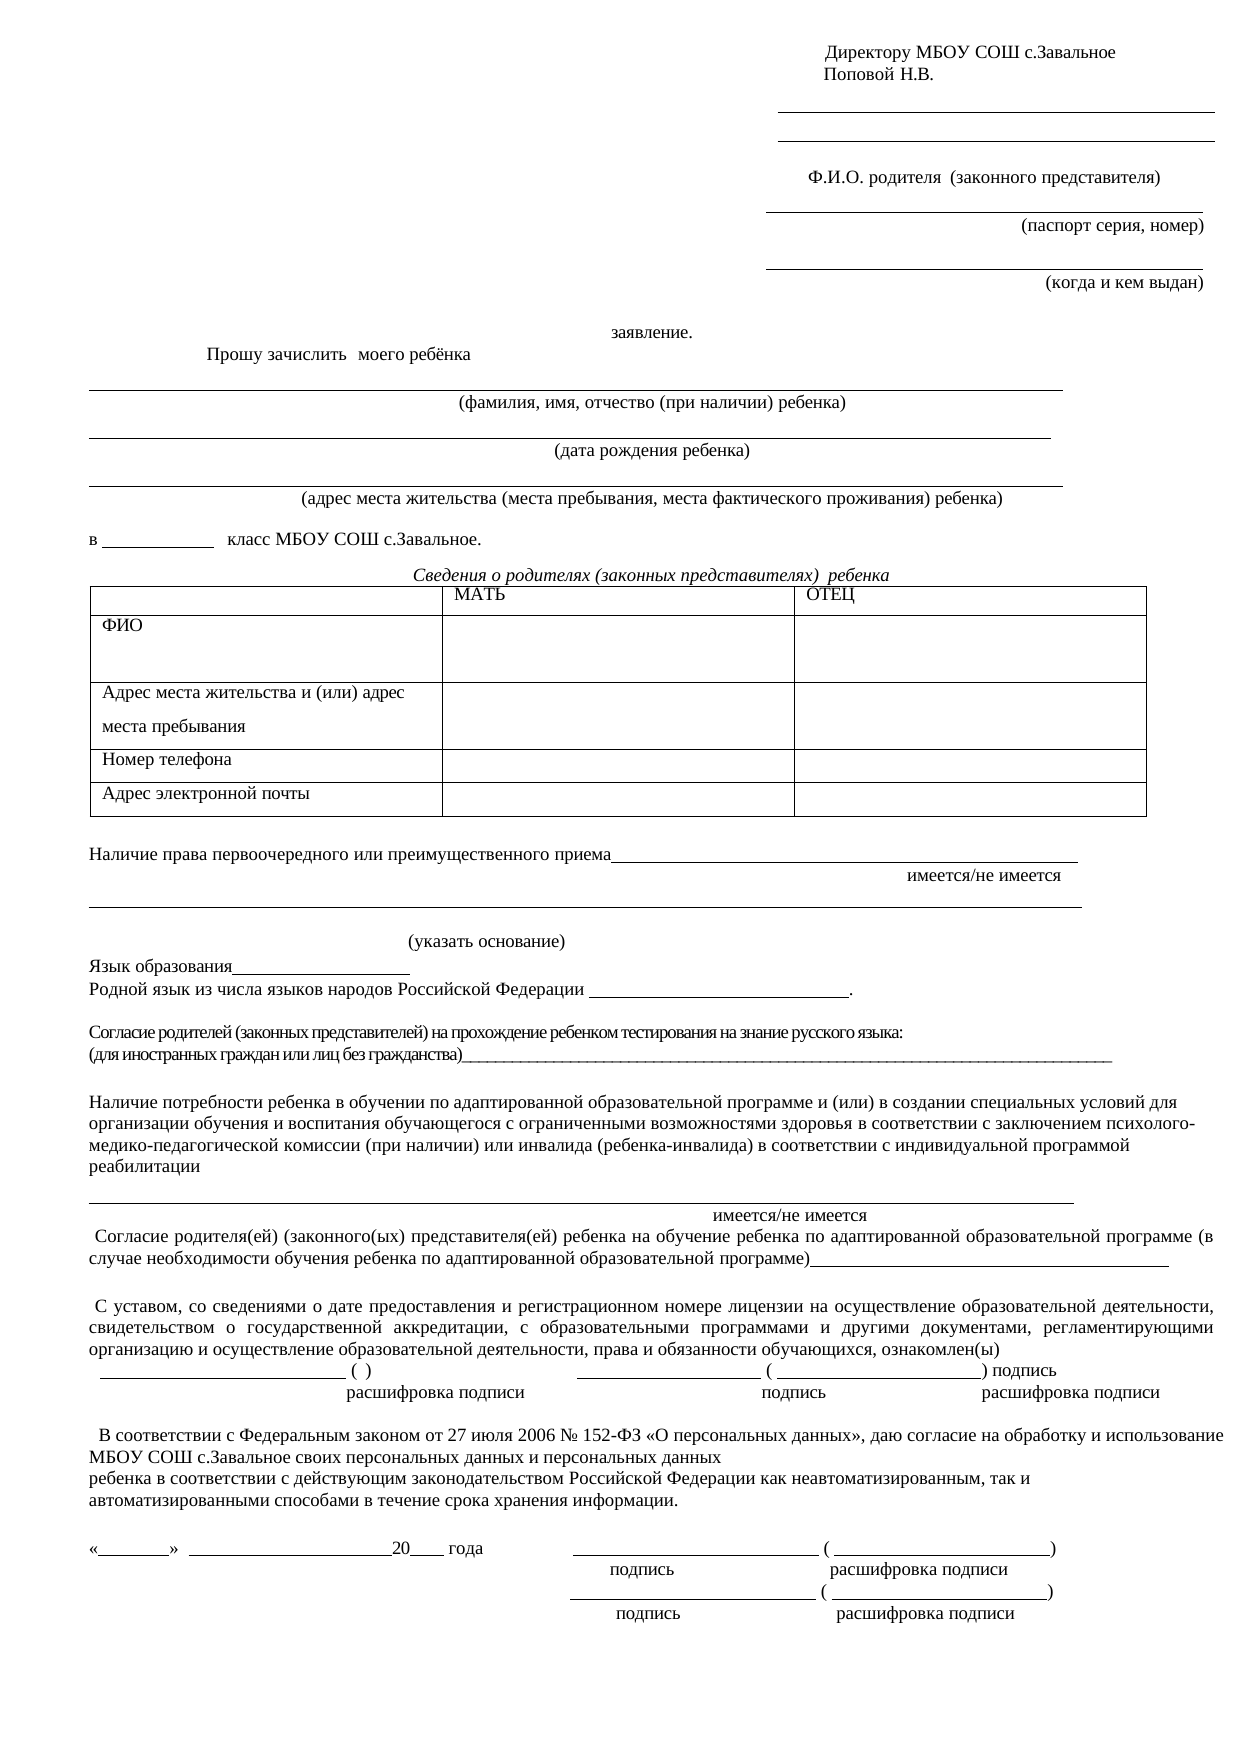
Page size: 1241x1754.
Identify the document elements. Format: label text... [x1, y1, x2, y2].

subtitle Директору МБОУ СОШ с.Завальное [825, 41, 1226, 63]
table_cell Адрес места жительства и (или) адрес места пребывания [91, 683, 442, 749]
text Сведения о родителях (законных представителях) ребенка [89, 564, 1215, 585]
text ребенка в соответствии с действующим законодательством Российской Федерации как неавтоматизированным, так и автоматизированными способами в течение срока хранения информации. [89, 1467, 1209, 1510]
table_cell [443, 750, 794, 782]
text (фамилия, имя, отчество (при наличии) ребенка) [89, 387, 1215, 413]
table_cell Адрес электронной почты [91, 783, 442, 816]
table_header МАТЬ [443, 587, 794, 615]
text (когда и кем выдан) [88, 266, 1204, 293]
text « » 20 года ( ) [89, 1537, 1226, 1558]
text (адрес места жительства (места пребывания, места фактического проживания) ребенка) [89, 483, 1215, 509]
text Поповой Н.В. [88, 63, 1215, 84]
text ( ) ( ) подпись расшифровка подписи подпись расшифровка подписи [100, 1359, 1161, 1402]
table_cell [795, 750, 1146, 782]
text Язык образования [89, 952, 1226, 978]
table_cell [443, 616, 794, 682]
table_header [91, 587, 442, 615]
text Наличие потребности ребенка в обучении по адаптированной образовательной программе и (или) в создании специальных условий для организации обучения и воспитания обучающегося с ограниченными возможностями здоровья в соответствии с заключением психолого-медико-педагогической комиссии (при наличии) или инвалида (ребенка-инвалида) в соответствии с индивидуальной программой реабилитации [89, 1091, 1210, 1177]
text С уставом, со сведениями о дате предоставления и регистрационном номере лицензии на осуществление образовательной деятельности, свидетельством о государственной аккредитации, с образовательными программами и другими документами, регламентирующими организацию и осуществление образовательной деятельности, права и обязанности обучающихся, ознакомлен(ы) [89, 1294, 1216, 1359]
table_cell [795, 683, 1146, 749]
text ( ) [570, 1580, 1226, 1601]
text Ф.И.О. родителя (законного представителя) [808, 166, 1226, 187]
text Прошу зачислить моего ребёнка [88, 343, 589, 364]
table_cell [795, 616, 1146, 682]
table_header ОТЕЦ [795, 587, 1146, 615]
text подпись расшифровка подписи [616, 1602, 1226, 1623]
text подпись расшифровка подписи [609, 1558, 1226, 1580]
text (для иностранных граждан или лиц без гражданства)______________________________________________________________________________ [89, 1043, 1226, 1064]
subtitle в класс МБОУ СОШ с.Завальное. [89, 528, 1226, 549]
text (дата рождения ребенка) [89, 435, 1215, 461]
text В соответствии с Федеральным законом от 27 июля 2006 № 152-ФЗ «О персональных данных», даю согласие на обработку и использование МБОУ СОШ с.Завальное своих персональных данных и персональных данных [89, 1424, 1226, 1467]
table_cell [443, 683, 794, 749]
text имеется/не имеется [88, 864, 1061, 886]
text Согласие родителей (законных представителей) на прохождение ребенком тестирования на знание русского языка: [89, 1021, 1226, 1043]
text (паспорт серия, номер) [88, 211, 1204, 236]
text (указать основание) [408, 930, 1226, 952]
text Родной язык из числа языков народов Российской Федерации . [89, 978, 1226, 999]
table_cell [443, 783, 794, 816]
table_cell [795, 783, 1146, 816]
table_cell ФИО [91, 616, 442, 682]
text Наличие права первоочередного или преимущественного приема [89, 843, 1226, 864]
table_cell Номер телефона [91, 750, 442, 782]
text имеется/не имеется [713, 1199, 1226, 1225]
text Согласие родителя(ей) (законного(ых) представителя(ей) ребенка на обучение ребенка по адаптированной образовательной программе (в случае необходимости обучения ребенка по адаптированной образовательной программе) [89, 1225, 1215, 1268]
subtitle заявление. [88, 321, 1215, 343]
